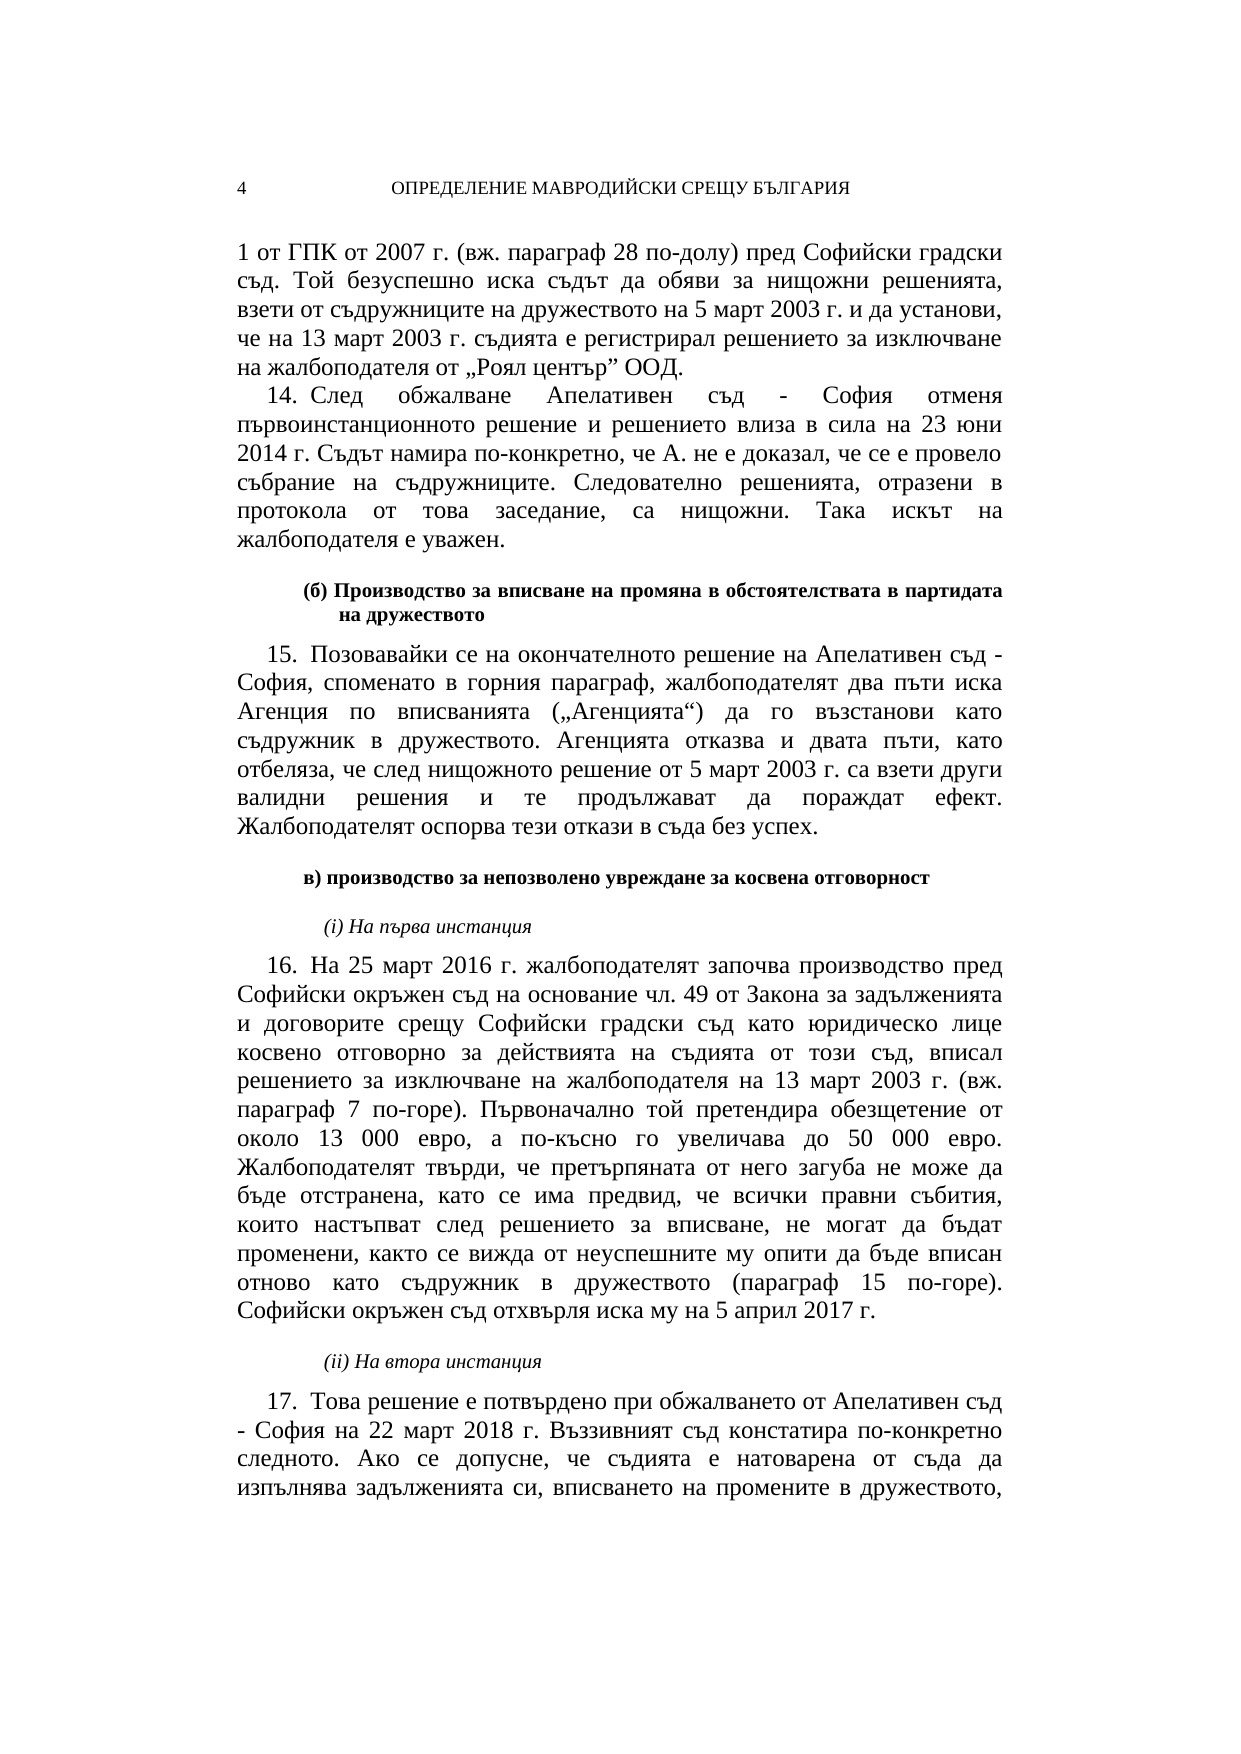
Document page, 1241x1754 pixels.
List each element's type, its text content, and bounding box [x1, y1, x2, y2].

subtitle (ii) На втора инстанция [324, 1349, 1003, 1373]
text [237, 1386, 1003, 1501]
text 16. На 25 март 2016 г. жалбоподателят започва производство пред Софийски окръжен съд на основание чл. 49 от Закона за задълженията и договорите срещу Софийски градски съд като юридическо лице косвено отговорно за действията на съдията от този съд, вписал решението за изключване на жалбоподателя на 13 март 2003 г. (вж. параграф 7 по-горе). Първоначално той претендира обезщетение от около 13 000 евро, а по-късно го увеличава до 50 000 евро. Жалбоподателят твърди, че претърпяната от него загуба не може да бъде отстранена, като се има предвид, че всички правни събития, които настъпват след решението за вписване, не могат да бъдат променени, както се вижда от неуспешните му опити да бъде вписан отново като съдружник в дружеството (параграф 15 по-горе). Софийски окръжен съд отхвърля иска му на 5 април 2017 г. [237, 951, 1003, 1324]
subtitle (б) Производство за вписване на промяна в обстоятелствата в партидата на дружеството [303, 578, 1003, 626]
subtitle в) производство за непозволено увреждане за косвена отговорност [303, 865, 1003, 889]
text 15. Позовавайки се на окончателното решение на Апелативен съд - София, споменато в горния параграф, жалбоподателят два пъти иска Агенция по вписванията („Агенцията“) да го възстанови като съдружник в дружеството. Агенцията отказва и двата пъти, като отбеляза, че след нищожното решение от 5 март 2003 г. са взети други валидни решения и те продължават да пораждат ефект. Жалбоподателят оспорва тези откази в съда без успех. [237, 639, 1003, 840]
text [237, 237, 1003, 381]
subtitle (i) На първа инстанция [324, 914, 1003, 938]
text 14. След обжалване Апелативен съд - София отменя първоинстанционното решение и решението влиза в сила на 23 юни 2014 г. Съдът намира по-конкретно, че А. не е доказал, че се е провело събрание на съдружниците. Следователно решенията, отразени в протокола от това заседание, са нищожни. Така искът на жалбоподателя е уважен. [237, 381, 1003, 553]
